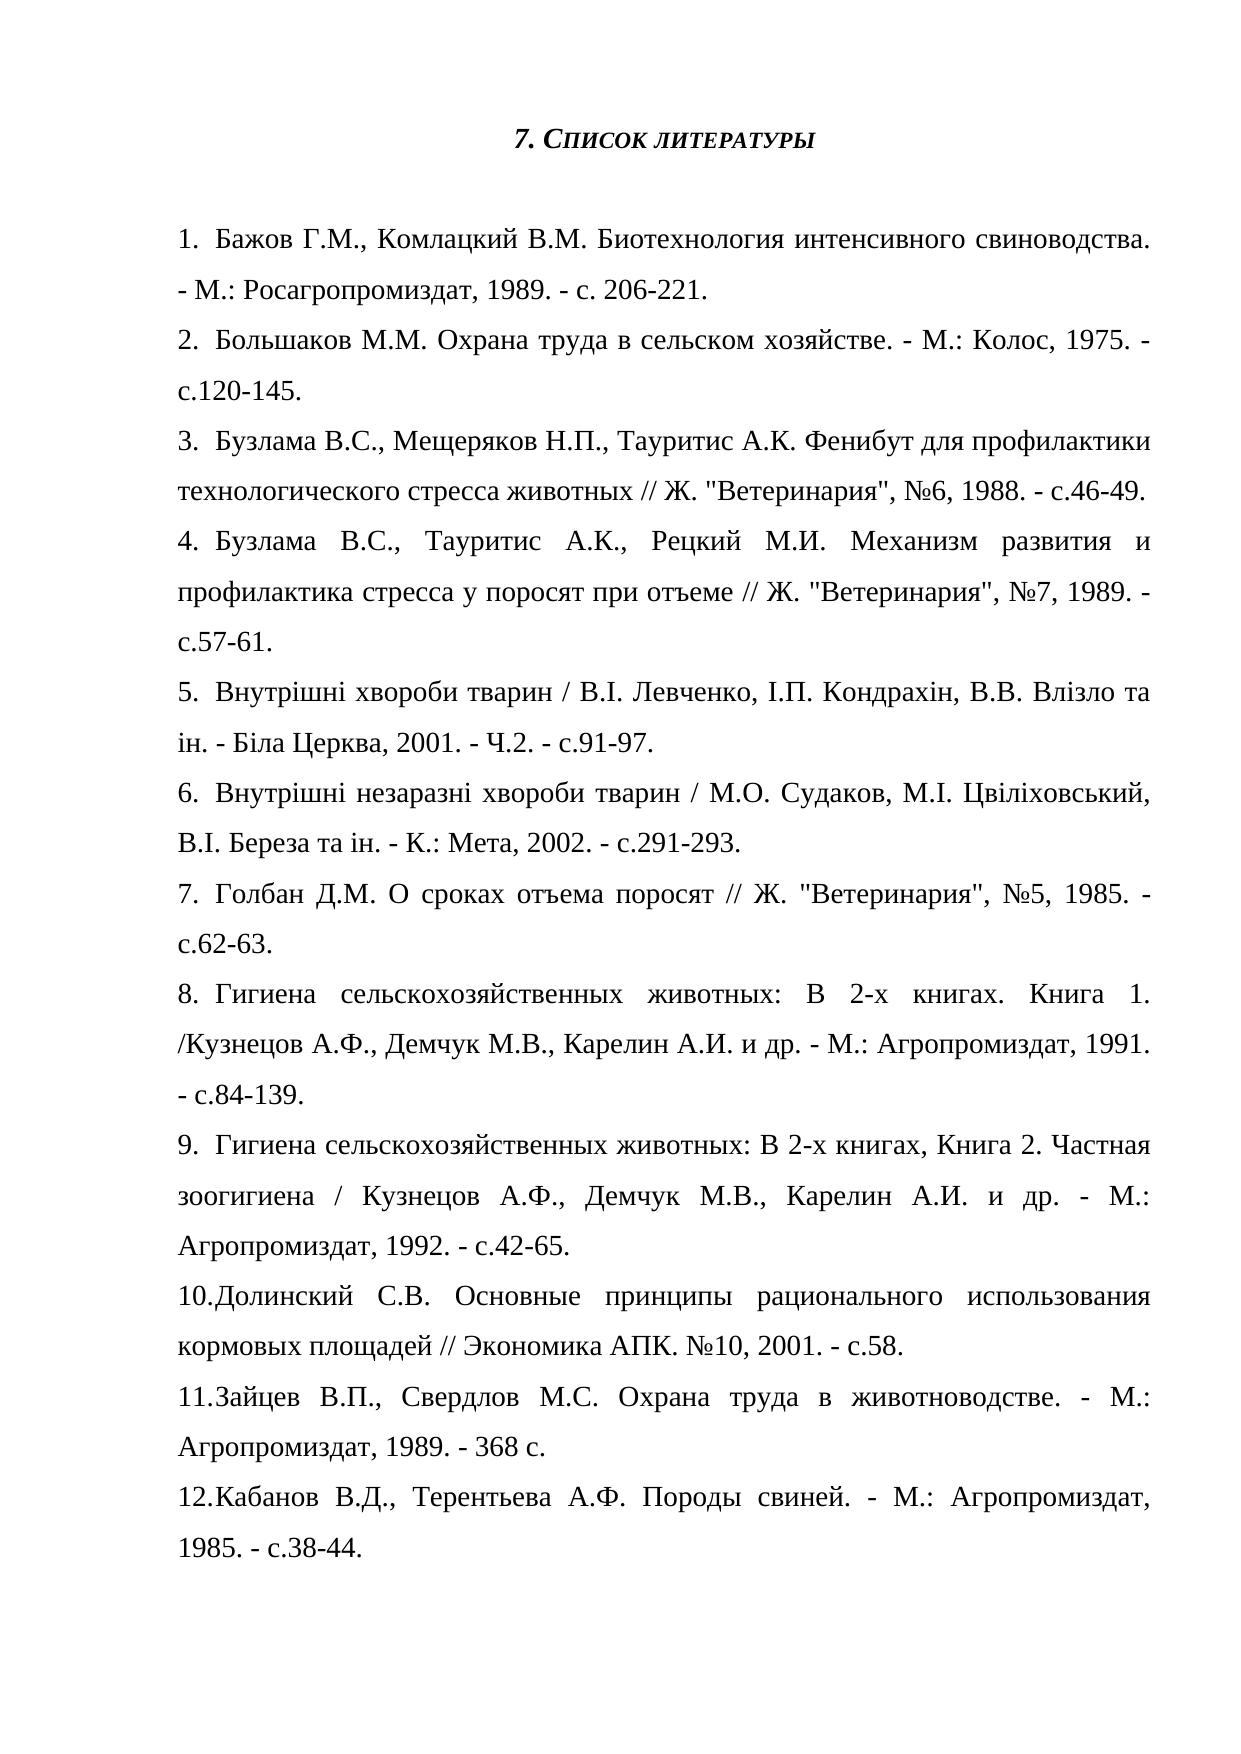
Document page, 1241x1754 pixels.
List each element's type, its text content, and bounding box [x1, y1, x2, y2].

text Зайцев В.П., Свердлов М.С. Охрана труда в животноводстве. - М.: Агропромиздат, 1989. - 368 с. [177, 1379, 1152, 1463]
text Бажов Г.М., Комлацкий В.М. Биотехнология интенсивного свиноводства. - М.: Росагропромиздат, 1989. - с. 206-221. [177, 222, 1152, 306]
text Бузлама В.С., Мещеряков Н.П., Тауритис А.К. Фенибут для профилактики технологического стресса животных // Ж. "Ветеринария", №6, 1988. - с.46-49. [177, 423, 1152, 507]
subtitle 7. Список литературы [177, 121, 1152, 154]
text Долинский С.В. Основные принципы рационального использования кормовых площадей // Экономика АПК. №10, 2001. - с.58. [177, 1278, 1152, 1362]
text Большаков М.М. Охрана труда в сельском хозяйстве. - М.: Колос, 1975. - с.120-145. [177, 322, 1152, 406]
text Кабанов В.Д., Терентьева А.Ф. Породы свиней. - М.: Агропромиздат, 1985. - с.38-44. [177, 1479, 1152, 1563]
text Бузлама В.С., Тауритис А.К., Рецкий М.И. Механизм развития и профилактика стресса у поросят при отъеме // Ж. "Ветеринария", №7, 1989. - с.57-61. [177, 523, 1152, 658]
text Гигиена сельскохозяйственных животных: В 2-х книгах. Книга 1. /Кузнецов А.Ф., Демчук М.В., Карелин А.И. и др. - М.: Агропромиздат, 1991. - с.84-139. [177, 976, 1152, 1111]
text Гигиена сельскохозяйственных животных: В 2-х книгах, Книга 2. Частная зоогигиена / Кузнецов А.Ф., Демчук М.В., Карелин А.И. и др. - М.: Агропромиздат, 1992. - с.42-65. [177, 1127, 1152, 1261]
text Внутрішні хвороби тварин / В.І. Левченко, І.П. Кондрахін, В.В. Влізло та ін. - Біла Церква, 2001. - Ч.2. - с.91-97. [177, 674, 1152, 758]
text Голбан Д.М. О сроках отъема поросят // Ж. "Ветеринария", №5, 1985. - с.62-63. [177, 876, 1152, 959]
text Внутрішні незаразні хвороби тварин / М.О. Судаков, М.І. Цвіліховський, В.І. Береза та ін. - К.: Мета, 2002. - с.291-293. [177, 775, 1152, 859]
